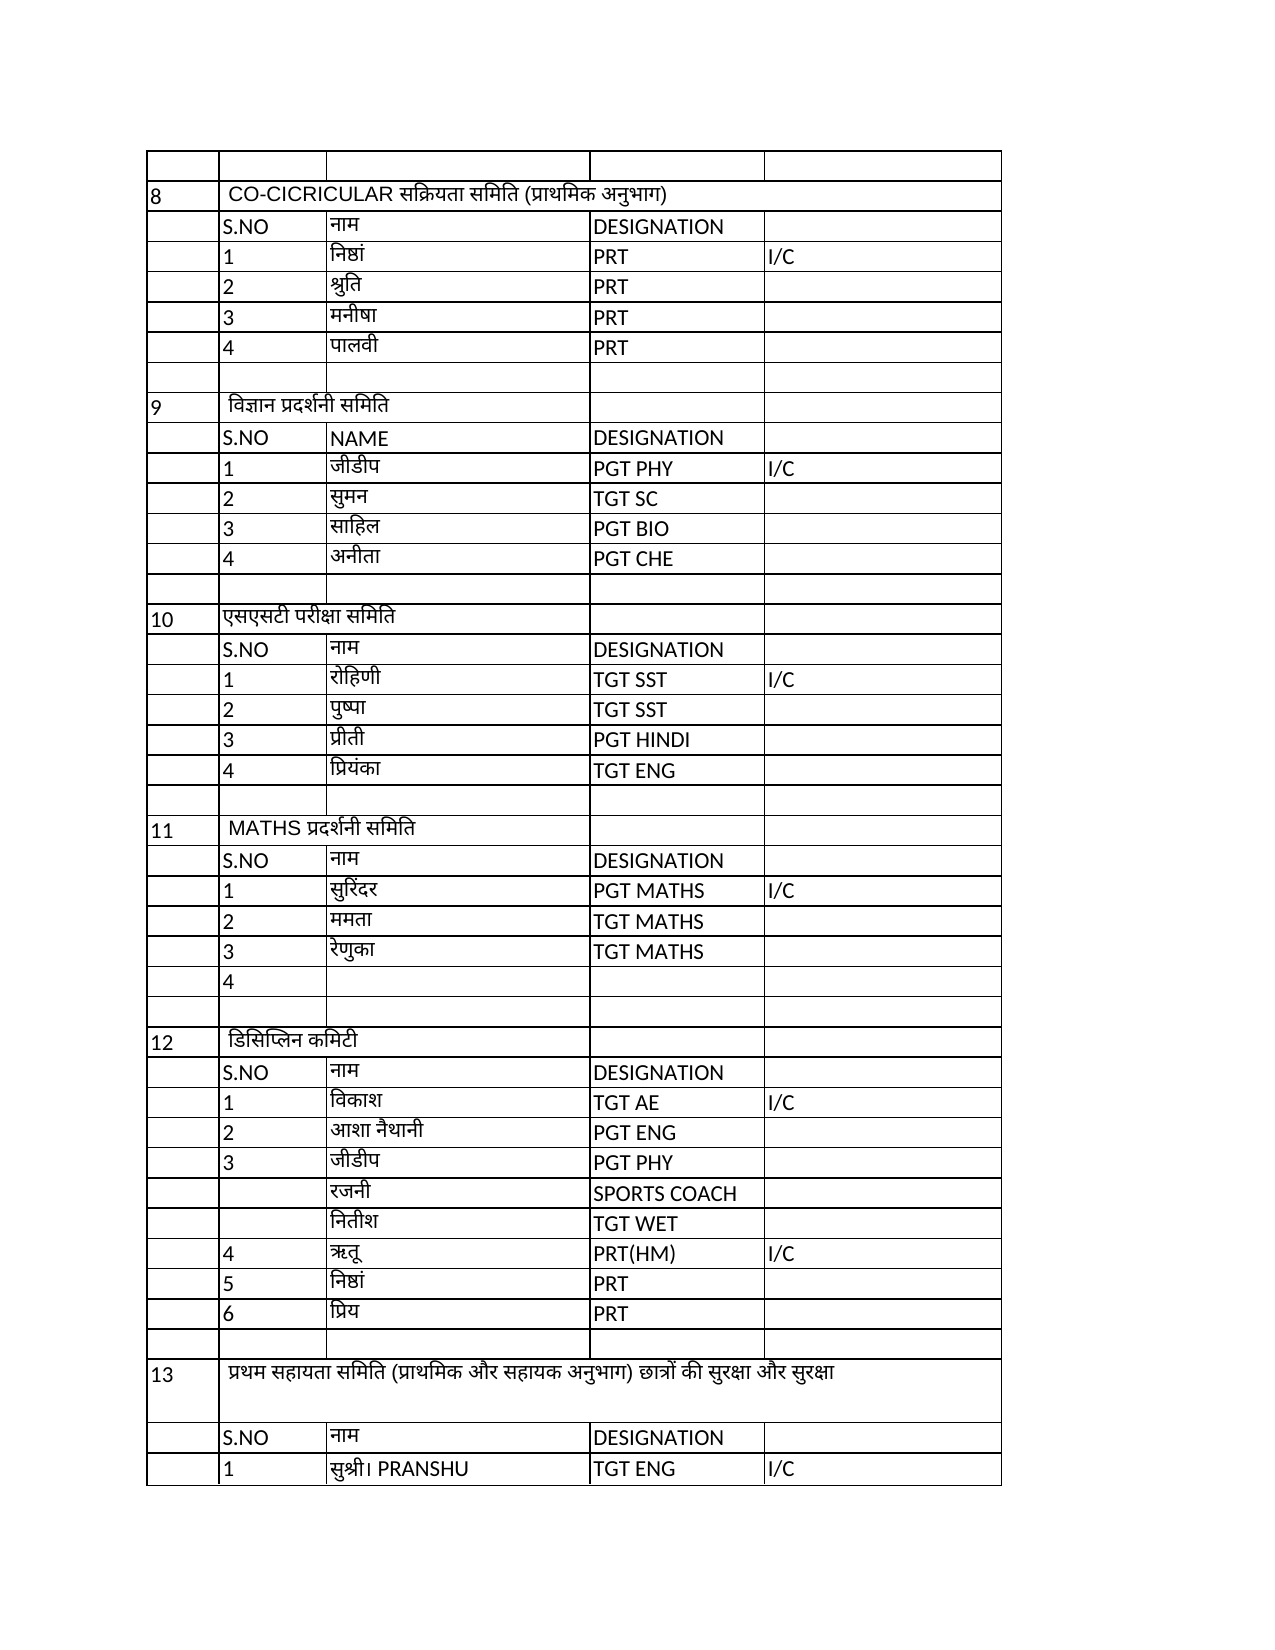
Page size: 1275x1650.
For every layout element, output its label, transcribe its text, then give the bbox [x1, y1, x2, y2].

table_cell [148, 1269, 218, 1298]
table_cell TGT MATHS [591, 937, 764, 966]
table_cell PGT ENG [591, 1118, 764, 1147]
table_cell I/C [765, 1454, 1001, 1484]
table_cell [327, 575, 589, 603]
table_cell I/C [765, 1088, 1001, 1117]
table_cell [765, 1028, 1001, 1056]
table_cell S.NO [220, 1058, 326, 1086]
table_cell [148, 152, 218, 180]
table_cell [148, 1179, 218, 1207]
table_cell 1 [220, 1088, 326, 1117]
table_cell 4 [220, 544, 326, 573]
table_cell PRT(HM) [591, 1239, 764, 1268]
table_cell [765, 907, 1001, 935]
table_cell PGT MATHS [591, 877, 764, 905]
table_cell रजनी [327, 1179, 589, 1207]
table_cell [220, 575, 326, 603]
table_cell [148, 1118, 218, 1147]
table_cell 6 [220, 1300, 326, 1328]
table_cell S.NO [220, 635, 326, 663]
table_cell [327, 786, 589, 814]
table_cell सुमन [327, 484, 589, 512]
table_cell [765, 635, 1001, 663]
table_cell 8 [148, 182, 218, 210]
table_cell [327, 997, 589, 1026]
table_cell PGT PHY [591, 1148, 764, 1177]
table_cell [591, 363, 764, 392]
table_cell जीडीप [327, 1148, 589, 1177]
table_cell [148, 1330, 218, 1358]
table_cell निष्ठां [327, 1269, 589, 1298]
table_cell 3 [220, 1148, 326, 1177]
table_cell I/C [765, 454, 1001, 482]
table_cell [220, 997, 326, 1026]
table_cell [148, 575, 218, 603]
table_cell [765, 1118, 1001, 1147]
table_cell 4 [220, 333, 326, 361]
table_cell [591, 997, 764, 1026]
table_cell नाम [327, 1423, 589, 1452]
table_cell [765, 1058, 1001, 1086]
table_cell [148, 242, 218, 271]
table_cell [765, 363, 1001, 392]
table_cell मनीषा [327, 303, 589, 331]
table_cell नितीश [327, 1209, 589, 1237]
table_cell 10 [148, 605, 218, 633]
table_cell [591, 605, 764, 633]
table_cell I/C [765, 877, 1001, 905]
table_cell [765, 212, 1001, 241]
table_cell [591, 152, 764, 180]
table_cell PGT BIO [591, 514, 764, 543]
table_cell नाम [327, 1058, 589, 1086]
table_cell [148, 212, 218, 241]
table_cell [148, 726, 218, 754]
table_cell [148, 665, 218, 694]
table_cell [765, 1423, 1001, 1452]
table_cell [220, 786, 326, 814]
table_cell रोहिणी [327, 665, 589, 694]
table_cell ऋतू [327, 1239, 589, 1268]
table_cell [148, 423, 218, 452]
table_cell [765, 152, 1001, 180]
table_cell आशा नैथानी [327, 1118, 589, 1147]
table_cell [765, 393, 1001, 422]
table_cell [148, 756, 218, 784]
table_cell [148, 1088, 218, 1117]
table_cell TGT MATHS [591, 907, 764, 935]
table_cell [148, 997, 218, 1026]
table_cell [591, 786, 764, 814]
table_cell PRT [591, 1269, 764, 1298]
table_cell [220, 152, 326, 180]
table_cell [591, 575, 764, 603]
table_cell [591, 1330, 764, 1358]
table_cell 9 [148, 393, 218, 422]
table_cell जीडीप [327, 454, 589, 482]
table_cell [765, 786, 1001, 814]
table_cell PRT [591, 272, 764, 301]
table_cell S.NO [220, 212, 326, 241]
table_cell [765, 484, 1001, 512]
table_cell अनीता [327, 544, 589, 573]
table_cell 4 [220, 967, 326, 996]
table_cell S.NO [220, 423, 326, 452]
table_cell [765, 846, 1001, 875]
table_cell 5 [220, 1269, 326, 1298]
table_cell पुष्पा [327, 695, 589, 724]
table_cell [765, 726, 1001, 754]
table_cell [765, 967, 1001, 996]
table_cell TGT SST [591, 695, 764, 724]
table_cell 2 [220, 695, 326, 724]
table_cell विकाश [327, 1088, 589, 1117]
table_cell PGT PHY [591, 454, 764, 482]
table_cell PRT [591, 242, 764, 271]
table_cell TGT ENG [591, 756, 764, 784]
table_cell एसएसटी परीक्षा समिति [220, 605, 589, 633]
table_cell PGT HINDI [591, 726, 764, 754]
table_cell TGT SC [591, 484, 764, 512]
table_cell [220, 1179, 326, 1207]
table_cell [765, 1300, 1001, 1328]
table_cell [327, 967, 589, 996]
table_cell [148, 967, 218, 996]
table_cell S.NO [220, 1423, 326, 1452]
table_cell ममता [327, 907, 589, 935]
table_cell [148, 484, 218, 512]
table_cell [148, 544, 218, 573]
table_cell 13 [148, 1360, 218, 1422]
table_cell साहिल [327, 514, 589, 543]
table_cell [148, 635, 218, 663]
table_cell [148, 1239, 218, 1268]
table_cell TGT WET [591, 1209, 764, 1237]
table_cell विज्ञान प्रदर्शनी समिति [220, 393, 589, 422]
table_cell 1 [220, 877, 326, 905]
table_cell [148, 846, 218, 875]
table_cell 3 [220, 514, 326, 543]
table_cell NAME [327, 423, 589, 452]
table_cell [765, 1209, 1001, 1237]
table_cell [765, 575, 1001, 603]
table_cell [327, 152, 589, 180]
table_cell 12 [148, 1028, 218, 1056]
table_cell I/C [765, 665, 1001, 694]
table_cell [148, 1300, 218, 1328]
table_cell MATHS प्रदर्शनी समिति [220, 816, 589, 845]
table_cell [765, 1148, 1001, 1177]
table_cell [765, 756, 1001, 784]
table_cell 3 [220, 937, 326, 966]
table_cell 11 [148, 816, 218, 845]
table_cell नाम [327, 846, 589, 875]
table_cell S.NO [220, 846, 326, 875]
table_cell सुरिंदर [327, 877, 589, 905]
table_cell [148, 1209, 218, 1237]
table_cell 2 [220, 484, 326, 512]
table_cell DESIGNATION [591, 423, 764, 452]
table_cell पालवी [327, 333, 589, 361]
table_cell 3 [220, 726, 326, 754]
table_cell 3 [220, 303, 326, 331]
table_cell 1 [220, 242, 326, 271]
table_cell [765, 1330, 1001, 1358]
table_cell सुश्री। PRANSHU [327, 1454, 589, 1484]
table_cell I/C [765, 242, 1001, 271]
table_cell [765, 303, 1001, 331]
table_cell श्रुति [327, 272, 589, 301]
table_cell प्रियंका [327, 756, 589, 784]
table_cell 1 [220, 665, 326, 694]
table_cell [148, 937, 218, 966]
table_cell DESIGNATION [591, 1423, 764, 1452]
table_cell प्रथम सहायता समिति (प्राथमिक और सहायक अनुभाग) छात्रों की सुरक्षा और सुरक्षा [220, 1360, 1001, 1422]
table_cell [148, 514, 218, 543]
table_cell PRT [591, 303, 764, 331]
table_cell [148, 1058, 218, 1086]
table_cell [148, 695, 218, 724]
table_cell [765, 423, 1001, 452]
table_cell CO-CICRICULAR सक्रियता समिति (प्राथमिक अनुभाग) [220, 182, 1001, 210]
table_cell [765, 997, 1001, 1026]
table_cell DESIGNATION [591, 846, 764, 875]
table_cell [765, 1179, 1001, 1207]
table_cell [765, 514, 1001, 543]
table_cell [765, 695, 1001, 724]
table_cell 2 [220, 907, 326, 935]
table_cell [327, 1330, 589, 1358]
table_cell [591, 393, 764, 422]
table_cell TGT SST [591, 665, 764, 694]
table_cell TGT AE [591, 1088, 764, 1117]
table_cell [148, 454, 218, 482]
table_cell [765, 816, 1001, 845]
table_cell 4 [220, 1239, 326, 1268]
table_cell PGT CHE [591, 544, 764, 573]
table_cell प्रिय [327, 1300, 589, 1328]
table_cell 1 [220, 454, 326, 482]
table_cell [148, 363, 218, 392]
table_cell I/C [765, 1239, 1001, 1268]
table_cell 1 [220, 1454, 326, 1484]
table_cell डिसिप्लिन कमिटी [220, 1028, 589, 1056]
table_cell [765, 605, 1001, 633]
table_cell DESIGNATION [591, 1058, 764, 1086]
table_cell 2 [220, 272, 326, 301]
table_cell [220, 1209, 326, 1237]
table_cell [765, 937, 1001, 966]
table_cell [148, 303, 218, 331]
table_cell [591, 816, 764, 845]
table_cell [148, 272, 218, 301]
table_cell प्रीती [327, 726, 589, 754]
table_cell नाम [327, 212, 589, 241]
table_cell SPORTS COACH [591, 1179, 764, 1207]
table_cell [220, 1330, 326, 1358]
table_cell DESIGNATION [591, 212, 764, 241]
table_cell 4 [220, 756, 326, 784]
table_cell [148, 877, 218, 905]
table_cell [148, 1423, 218, 1452]
table_cell [148, 333, 218, 361]
table_cell [765, 544, 1001, 573]
table_cell [148, 907, 218, 935]
table_cell DESIGNATION [591, 635, 764, 663]
table_cell [591, 967, 764, 996]
table_cell PRT [591, 333, 764, 361]
table_cell TGT ENG [591, 1454, 764, 1484]
table_cell [591, 1028, 764, 1056]
table_cell [327, 363, 589, 392]
table_cell [148, 1454, 218, 1484]
table_cell PRT [591, 1300, 764, 1328]
table_cell 2 [220, 1118, 326, 1147]
table_cell [765, 333, 1001, 361]
table_cell [220, 363, 326, 392]
table_cell [148, 786, 218, 814]
table_cell [765, 1269, 1001, 1298]
table_cell [148, 1148, 218, 1177]
table_cell निष्ठां [327, 242, 589, 271]
table_cell रेणुका [327, 937, 589, 966]
table_cell [765, 272, 1001, 301]
table_cell नाम [327, 635, 589, 663]
